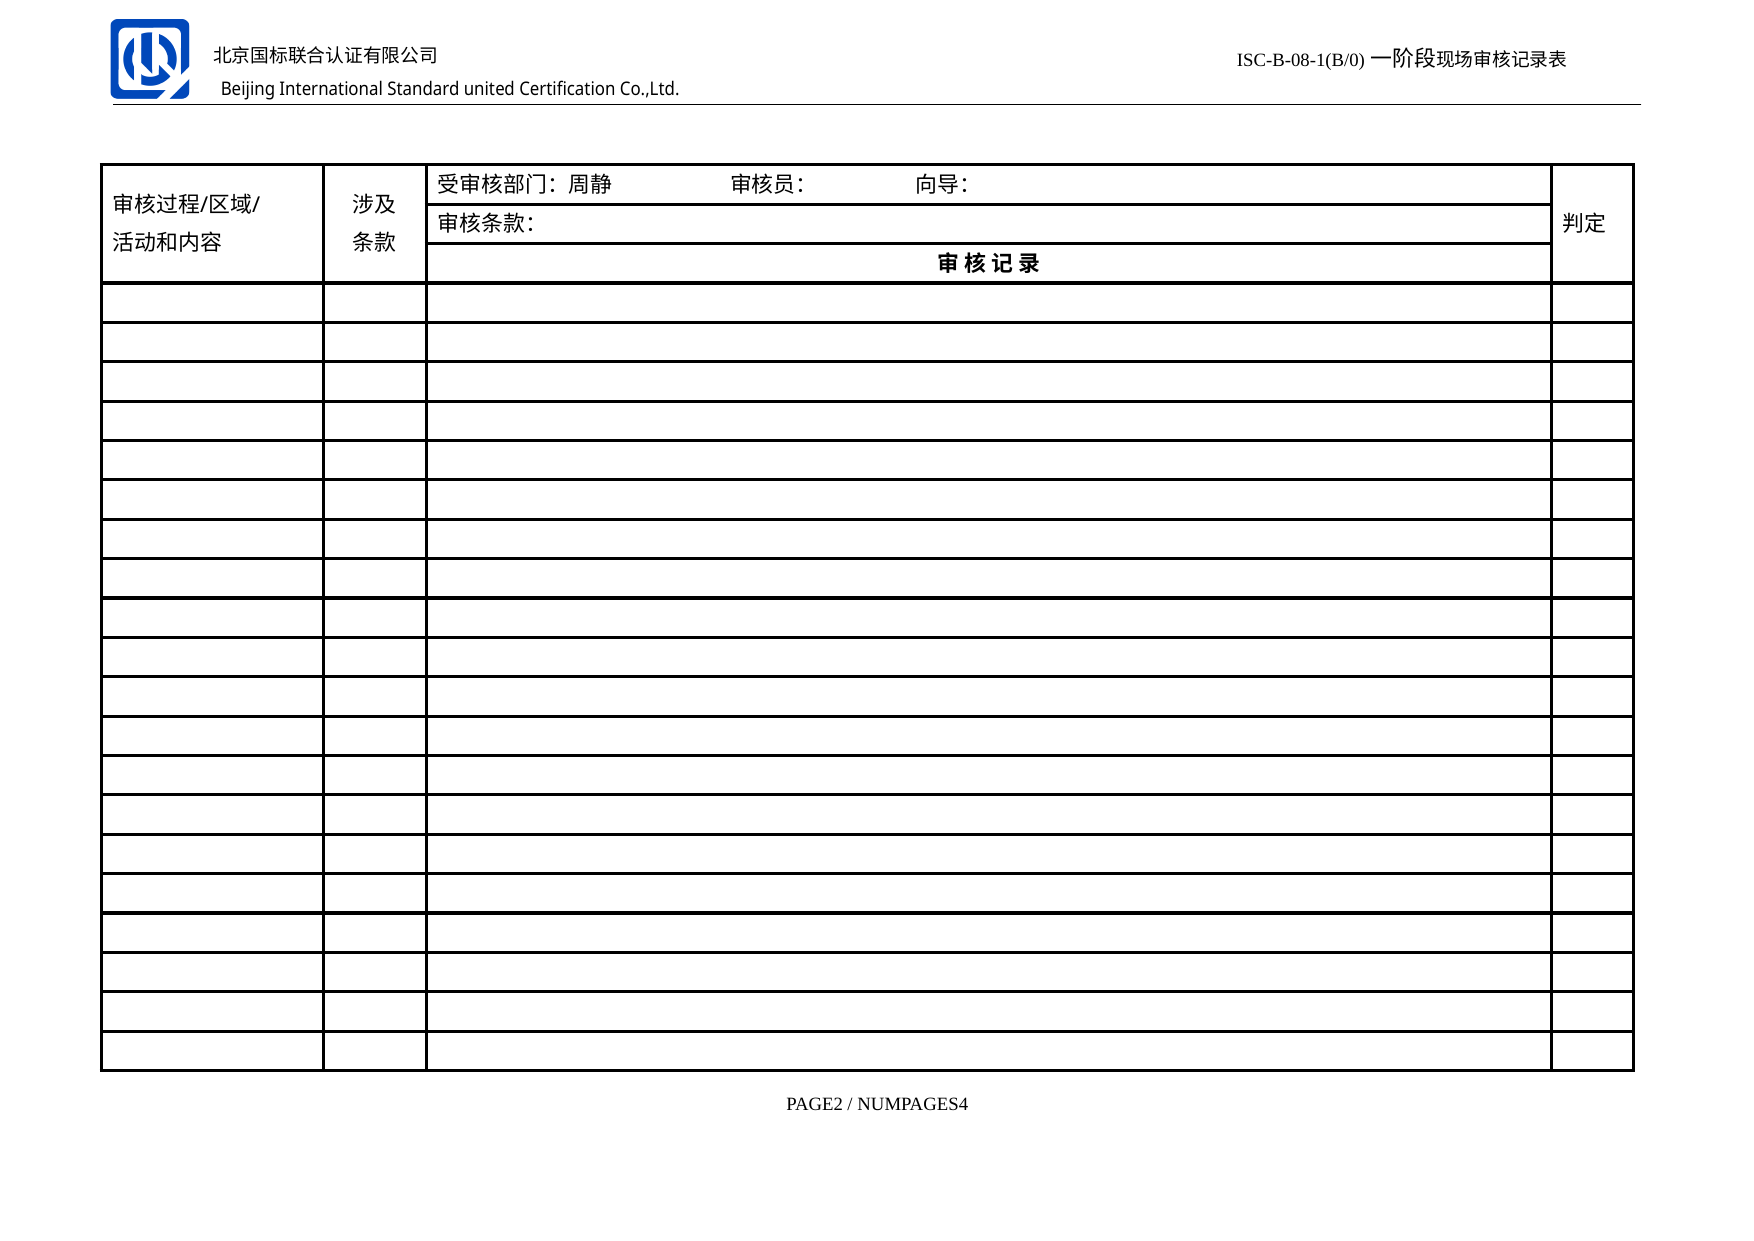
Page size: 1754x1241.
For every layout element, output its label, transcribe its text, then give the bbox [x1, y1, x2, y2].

table_cell [103, 875, 322, 911]
table_cell [428, 639, 1550, 675]
table_cell [103, 442, 322, 478]
table_cell [428, 718, 1550, 754]
table_cell [1553, 639, 1632, 675]
table_cell [428, 403, 1550, 439]
table_cell [428, 796, 1550, 833]
table_cell [325, 1033, 425, 1069]
table_cell [428, 836, 1550, 872]
table_cell [428, 600, 1550, 636]
table_cell [103, 521, 322, 557]
table_cell [103, 915, 322, 951]
table_cell [1553, 915, 1632, 951]
table_cell [325, 403, 425, 439]
table_cell [428, 481, 1550, 518]
table_cell [428, 757, 1550, 793]
table_cell [1553, 600, 1632, 636]
table_cell [325, 481, 425, 518]
table_cell [1553, 481, 1632, 518]
table_cell [103, 324, 322, 360]
table_cell [325, 324, 425, 360]
table_cell [428, 678, 1550, 714]
table_cell 审核条款： [428, 206, 1550, 242]
table_cell [428, 324, 1550, 360]
table_cell [325, 836, 425, 872]
table_cell [103, 1033, 322, 1069]
table_cell [325, 915, 425, 951]
table_header 判定 [1553, 166, 1632, 281]
table_cell [103, 285, 322, 321]
table_cell [1553, 954, 1632, 990]
table_cell 审 核 记 录 [428, 245, 1550, 281]
table_cell [428, 442, 1550, 478]
table_cell [325, 875, 425, 911]
table_cell [1553, 521, 1632, 557]
table_cell [103, 718, 322, 754]
table_cell [428, 993, 1550, 1029]
table_cell [325, 285, 425, 321]
table_cell [103, 954, 322, 990]
table_cell [103, 363, 322, 399]
table_cell [103, 639, 322, 675]
table_cell [103, 993, 322, 1029]
table_cell [103, 796, 322, 833]
table_cell [1553, 875, 1632, 911]
table_header 涉及 条款 [325, 166, 425, 281]
table_cell [325, 993, 425, 1029]
table_cell [1553, 1033, 1632, 1069]
table_cell [1553, 757, 1632, 793]
table_cell [428, 954, 1550, 990]
table_cell [1553, 324, 1632, 360]
table_cell [103, 403, 322, 439]
table_cell [325, 718, 425, 754]
table_cell [103, 678, 322, 714]
table_cell [428, 1033, 1550, 1069]
table_cell [325, 678, 425, 714]
table_cell [325, 521, 425, 557]
table_cell [1553, 560, 1632, 596]
table_cell [1553, 993, 1632, 1029]
table_cell [103, 600, 322, 636]
table_cell [1553, 363, 1632, 399]
table_cell [325, 560, 425, 596]
table_cell [1553, 285, 1632, 321]
table_cell [325, 442, 425, 478]
table_cell [1553, 796, 1632, 833]
table_cell [325, 796, 425, 833]
table_header 审核过程/区域/ 活动和内容 [103, 166, 322, 281]
table_cell [428, 363, 1550, 399]
table_cell [428, 285, 1550, 321]
table_cell [1553, 718, 1632, 754]
table_cell [103, 481, 322, 518]
table_cell [103, 757, 322, 793]
table_cell [428, 521, 1550, 557]
table_cell [325, 600, 425, 636]
table_cell [1553, 442, 1632, 478]
table_cell [325, 954, 425, 990]
table_cell [1553, 678, 1632, 714]
table_cell [1553, 836, 1632, 872]
table_cell [103, 560, 322, 596]
table_cell [428, 915, 1550, 951]
table_cell [103, 836, 322, 872]
table_cell [325, 363, 425, 399]
table_cell [428, 875, 1550, 911]
table_cell [1553, 403, 1632, 439]
table_header 受审核部门：周静 审核员： 向导： [428, 166, 1550, 203]
table_cell [325, 757, 425, 793]
table_cell [325, 639, 425, 675]
picture [110, 19, 190, 99]
table_cell [428, 560, 1550, 596]
